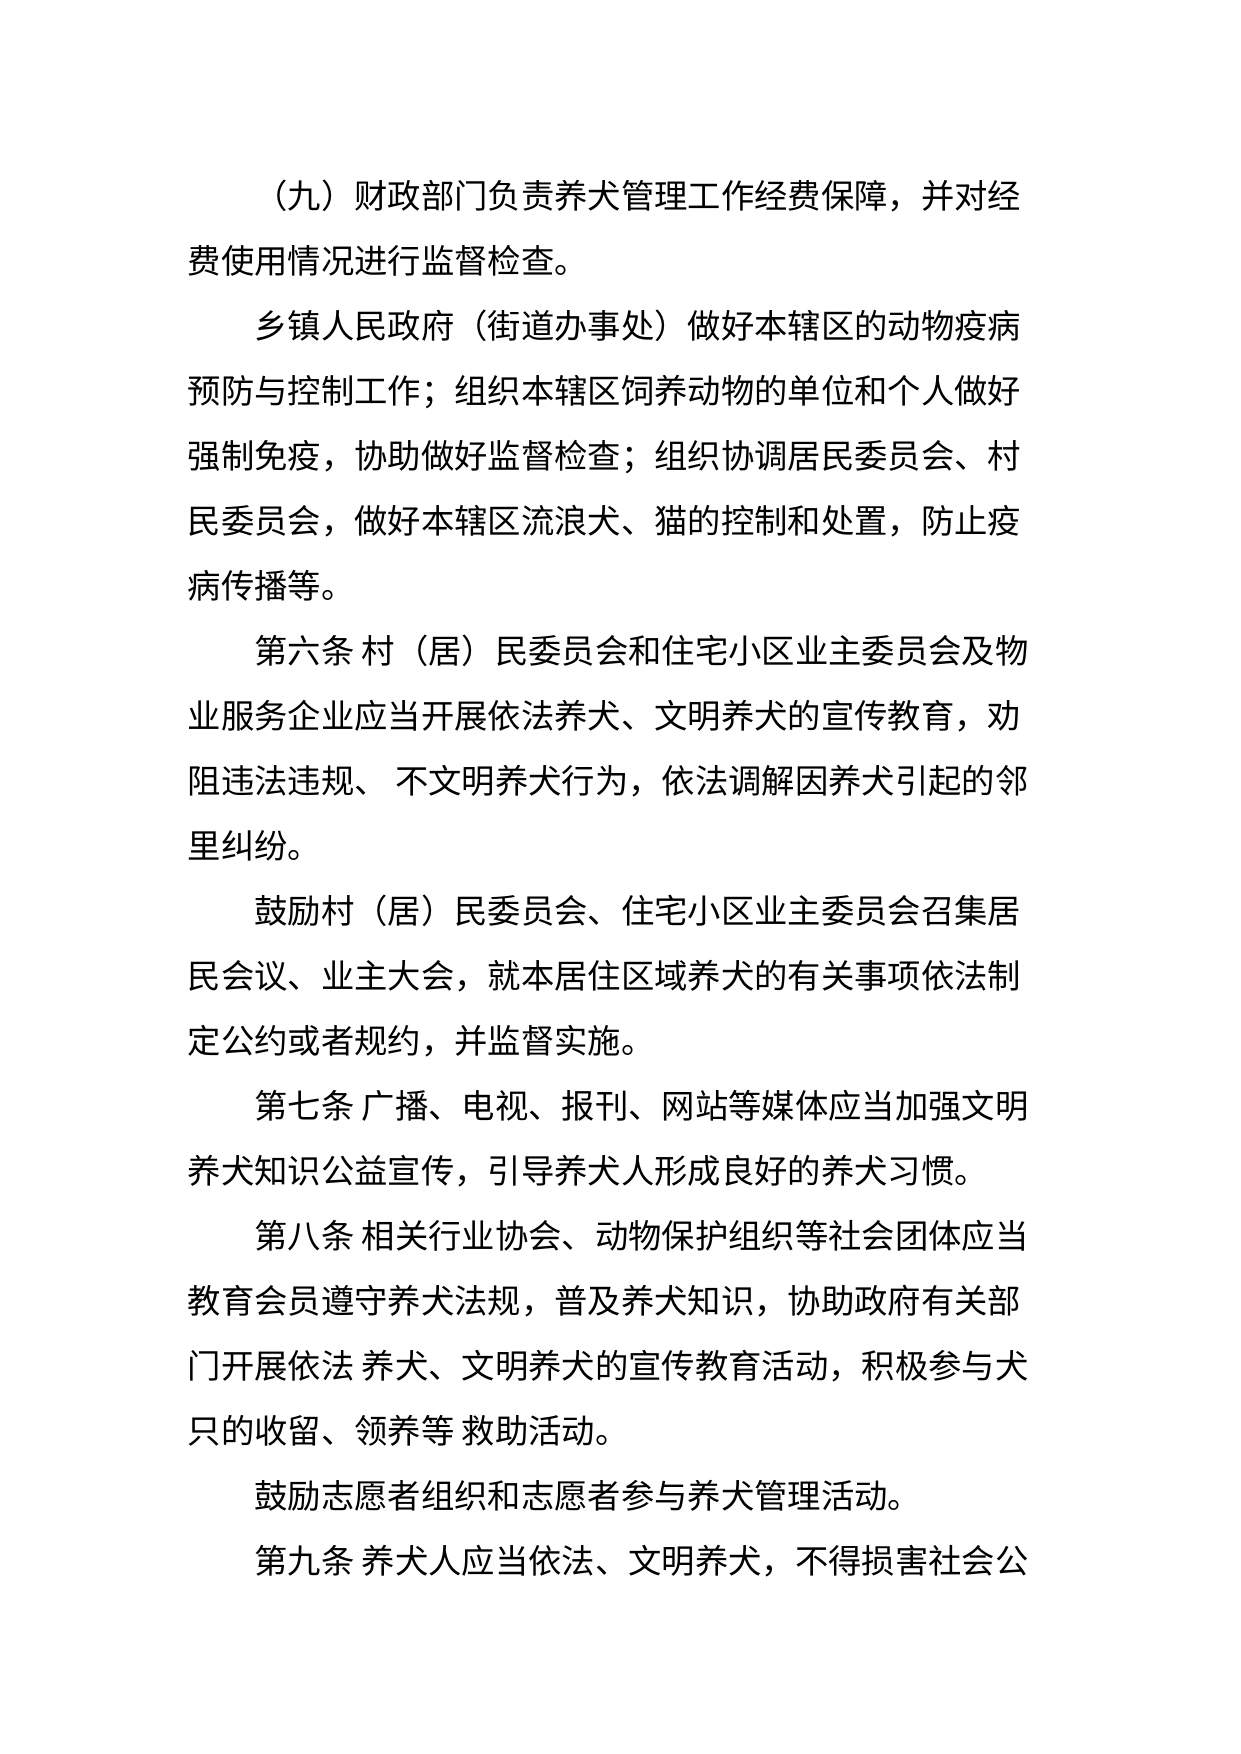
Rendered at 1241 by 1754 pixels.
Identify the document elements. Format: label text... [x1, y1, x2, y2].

text 第六条 村（居）民委员会和住宅小区业主委员会及物业服务企业应当开展依法养犬、文明养犬的宣传教育，劝阻违法违规、 不文明养犬行为，依法调解因养犬引起的邻里纠纷。 [187, 617, 1053, 877]
text 鼓励志愿者组织和志愿者参与养犬管理活动。 [187, 1462, 1053, 1527]
text 乡镇人民政府（街道办事处）做好本辖区的动物疫病预防与控制工作；组织本辖区饲养动物的单位和个人做好强制免疫，协助做好监督检查；组织协调居民委员会、村民委员会，做好本辖区流浪犬、猫的控制和处置，防止疫病传播等。 [187, 292, 1053, 617]
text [187, 1527, 1053, 1592]
text 第七条 广播、电视、报刊、网站等媒体应当加强文明养犬知识公益宣传，引导养犬人形成良好的养犬习惯。 [187, 1072, 1053, 1202]
text 鼓励村（居）民委员会、住宅小区业主委员会召集居民会议、业主大会，就本居住区域养犬的有关事项依法制定公约或者规约，并监督实施。 [187, 877, 1053, 1072]
text 第八条 相关行业协会、动物保护组织等社会团体应当教育会员遵守养犬法规，普及养犬知识，协助政府有关部门开展依法 养犬、文明养犬的宣传教育活动，积极参与犬只的收留、领养等 救助活动。 [187, 1202, 1053, 1462]
text （九）财政部门负责养犬管理工作经费保障，并对经费使用情况进行监督检查。 [187, 162, 1053, 292]
